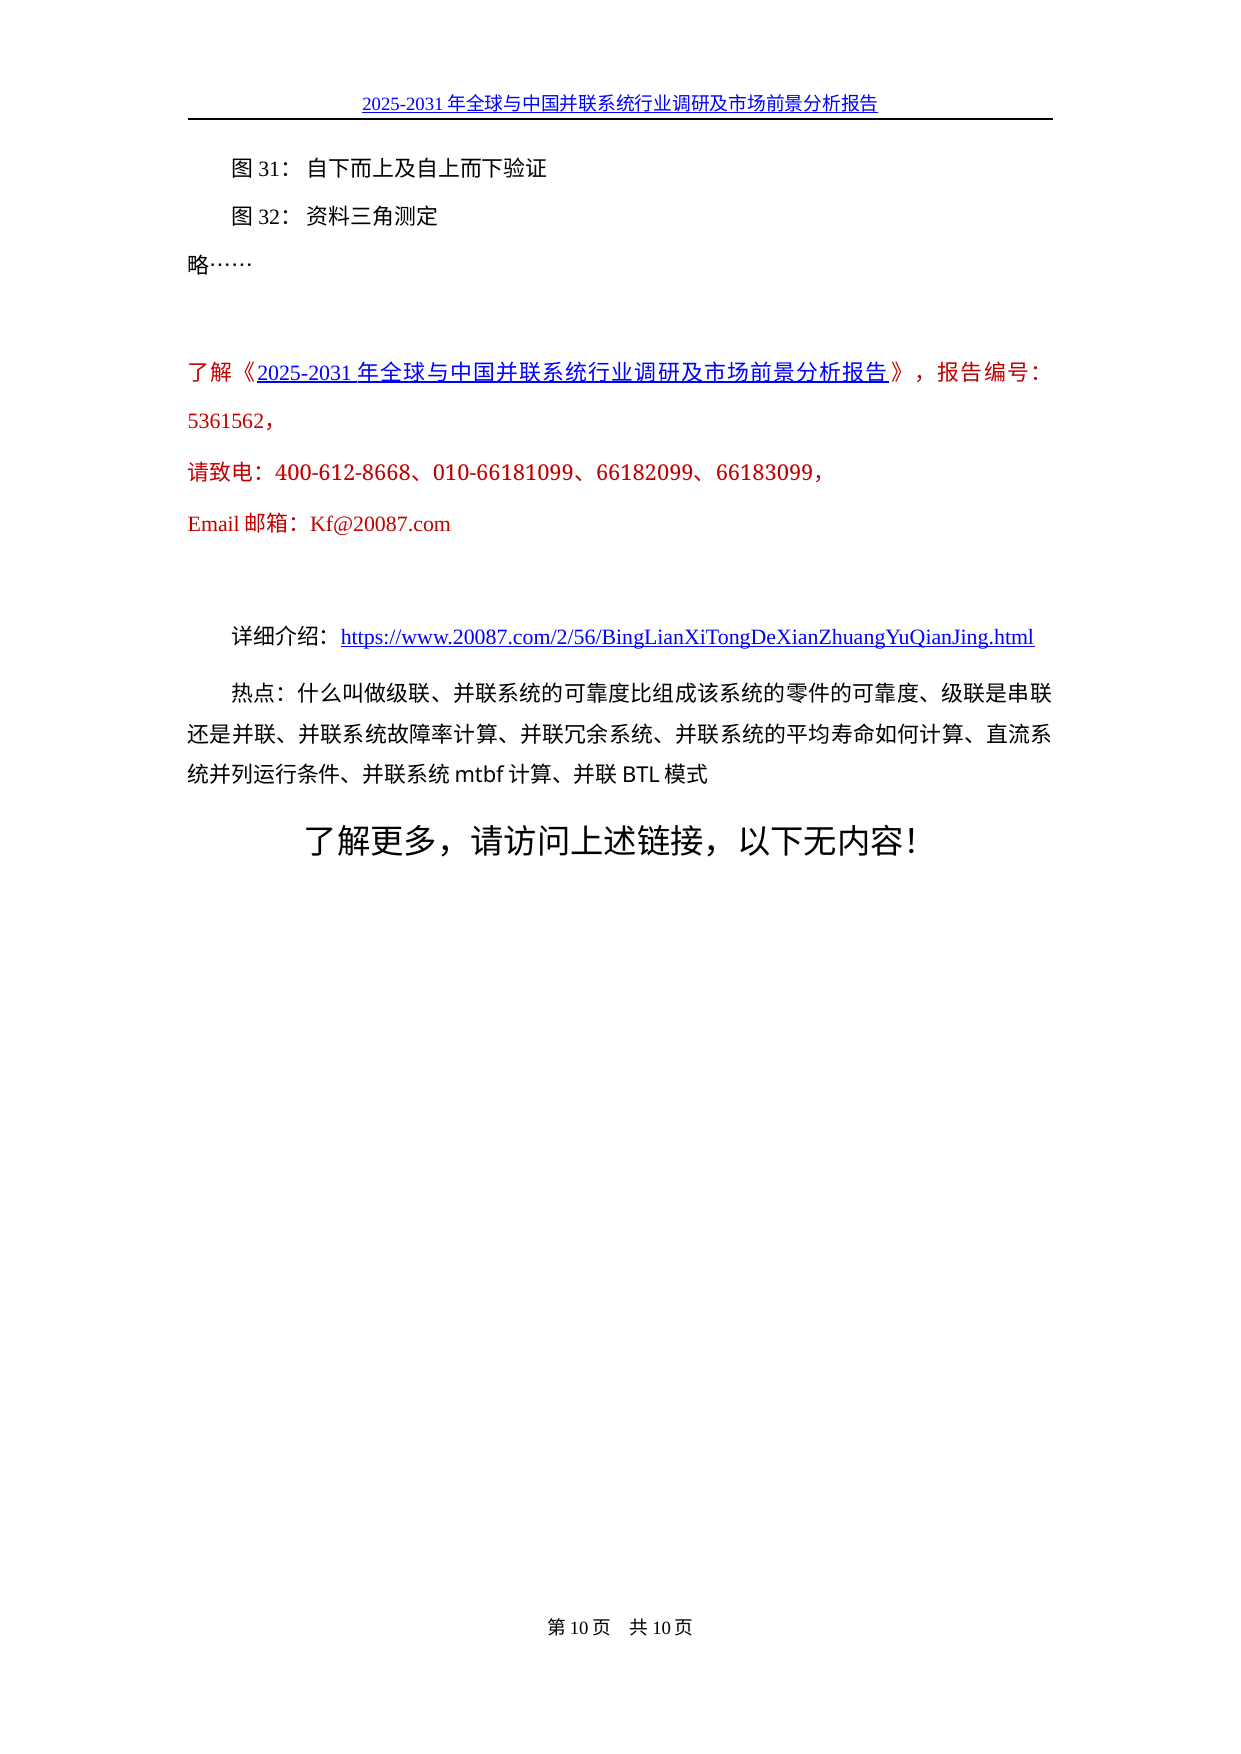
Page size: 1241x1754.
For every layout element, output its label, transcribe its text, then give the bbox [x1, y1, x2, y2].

title 了解更多，请访问上述链接，以下无内容！ [187, 807, 1053, 872]
text 热点：什么叫做级联、并联系统的可靠度比组成该系统的零件的可靠度、级联是串联还是并联、并联系统故障率计算、并联冗余系统、并联系统的平均寿命如何计算、直流系统并列运行条件、并联系统mtbf计算、并联BTL模式 [187, 676, 1053, 789]
text 请致电：400-612-8668、010-66181099、66182099、66183099， [187, 454, 1053, 487]
text 了解《2025-2031年全球与中国并联系统行业调研及市场前景分析报告》，报告编号：5361562， [187, 354, 1053, 435]
text Email邮箱：Kf@20087.com [187, 506, 1053, 538]
text 详细介绍：https://www.20087.com/2/56/BingLianXiTongDeXianZhuangYuQianJing.html [187, 619, 1053, 651]
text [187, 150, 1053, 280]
